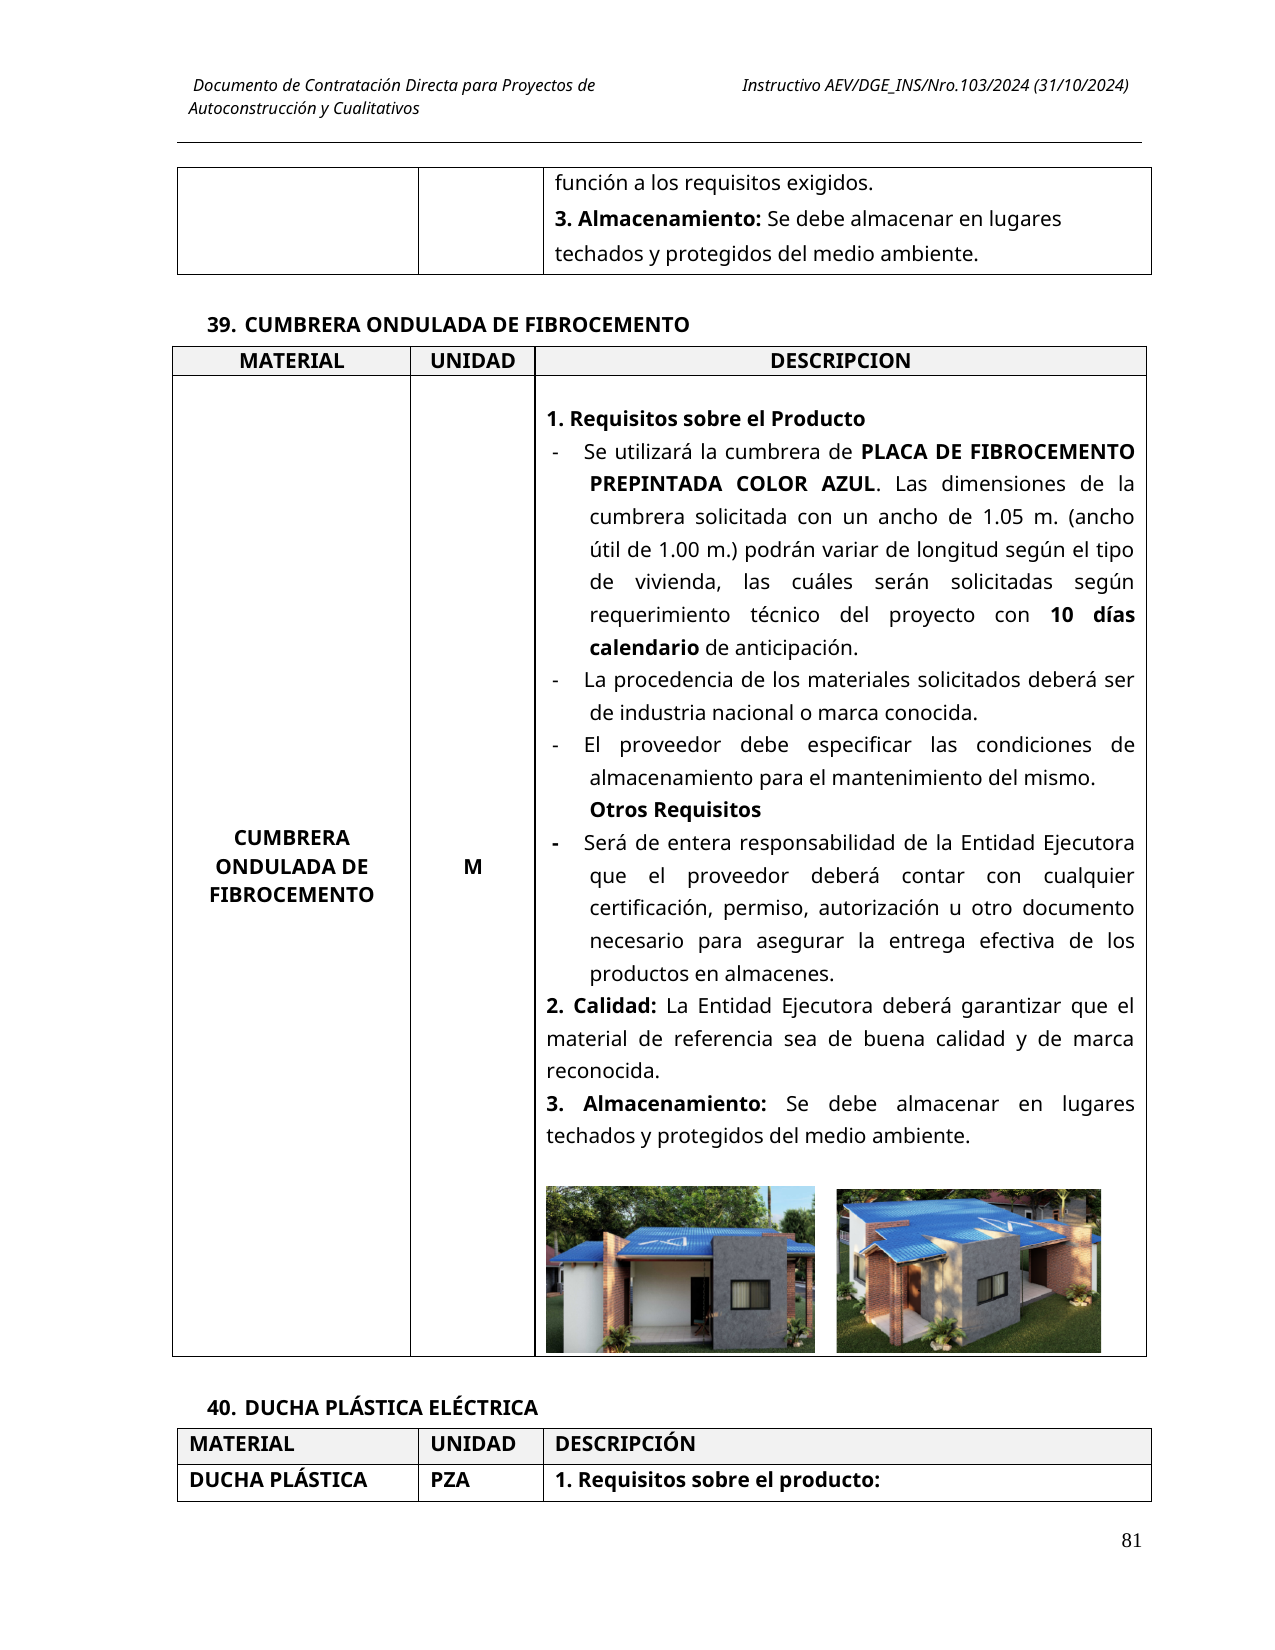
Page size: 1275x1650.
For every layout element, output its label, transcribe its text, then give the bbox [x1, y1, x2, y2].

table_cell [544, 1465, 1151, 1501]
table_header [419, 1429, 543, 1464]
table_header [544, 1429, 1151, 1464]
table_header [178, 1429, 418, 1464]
picture [836, 1189, 1102, 1353]
picture [546, 1186, 815, 1353]
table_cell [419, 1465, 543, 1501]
list DUCHA PLÁSTICA ELÉCTRICA [207, 1393, 1142, 1421]
list CUMBRERA ONDULADA DE FIBROCEMENTO [207, 310, 1142, 338]
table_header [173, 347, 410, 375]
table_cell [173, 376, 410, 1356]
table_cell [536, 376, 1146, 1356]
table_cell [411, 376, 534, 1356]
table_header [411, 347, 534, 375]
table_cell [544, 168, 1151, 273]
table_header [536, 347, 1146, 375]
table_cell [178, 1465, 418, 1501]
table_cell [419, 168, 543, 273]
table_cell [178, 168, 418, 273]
